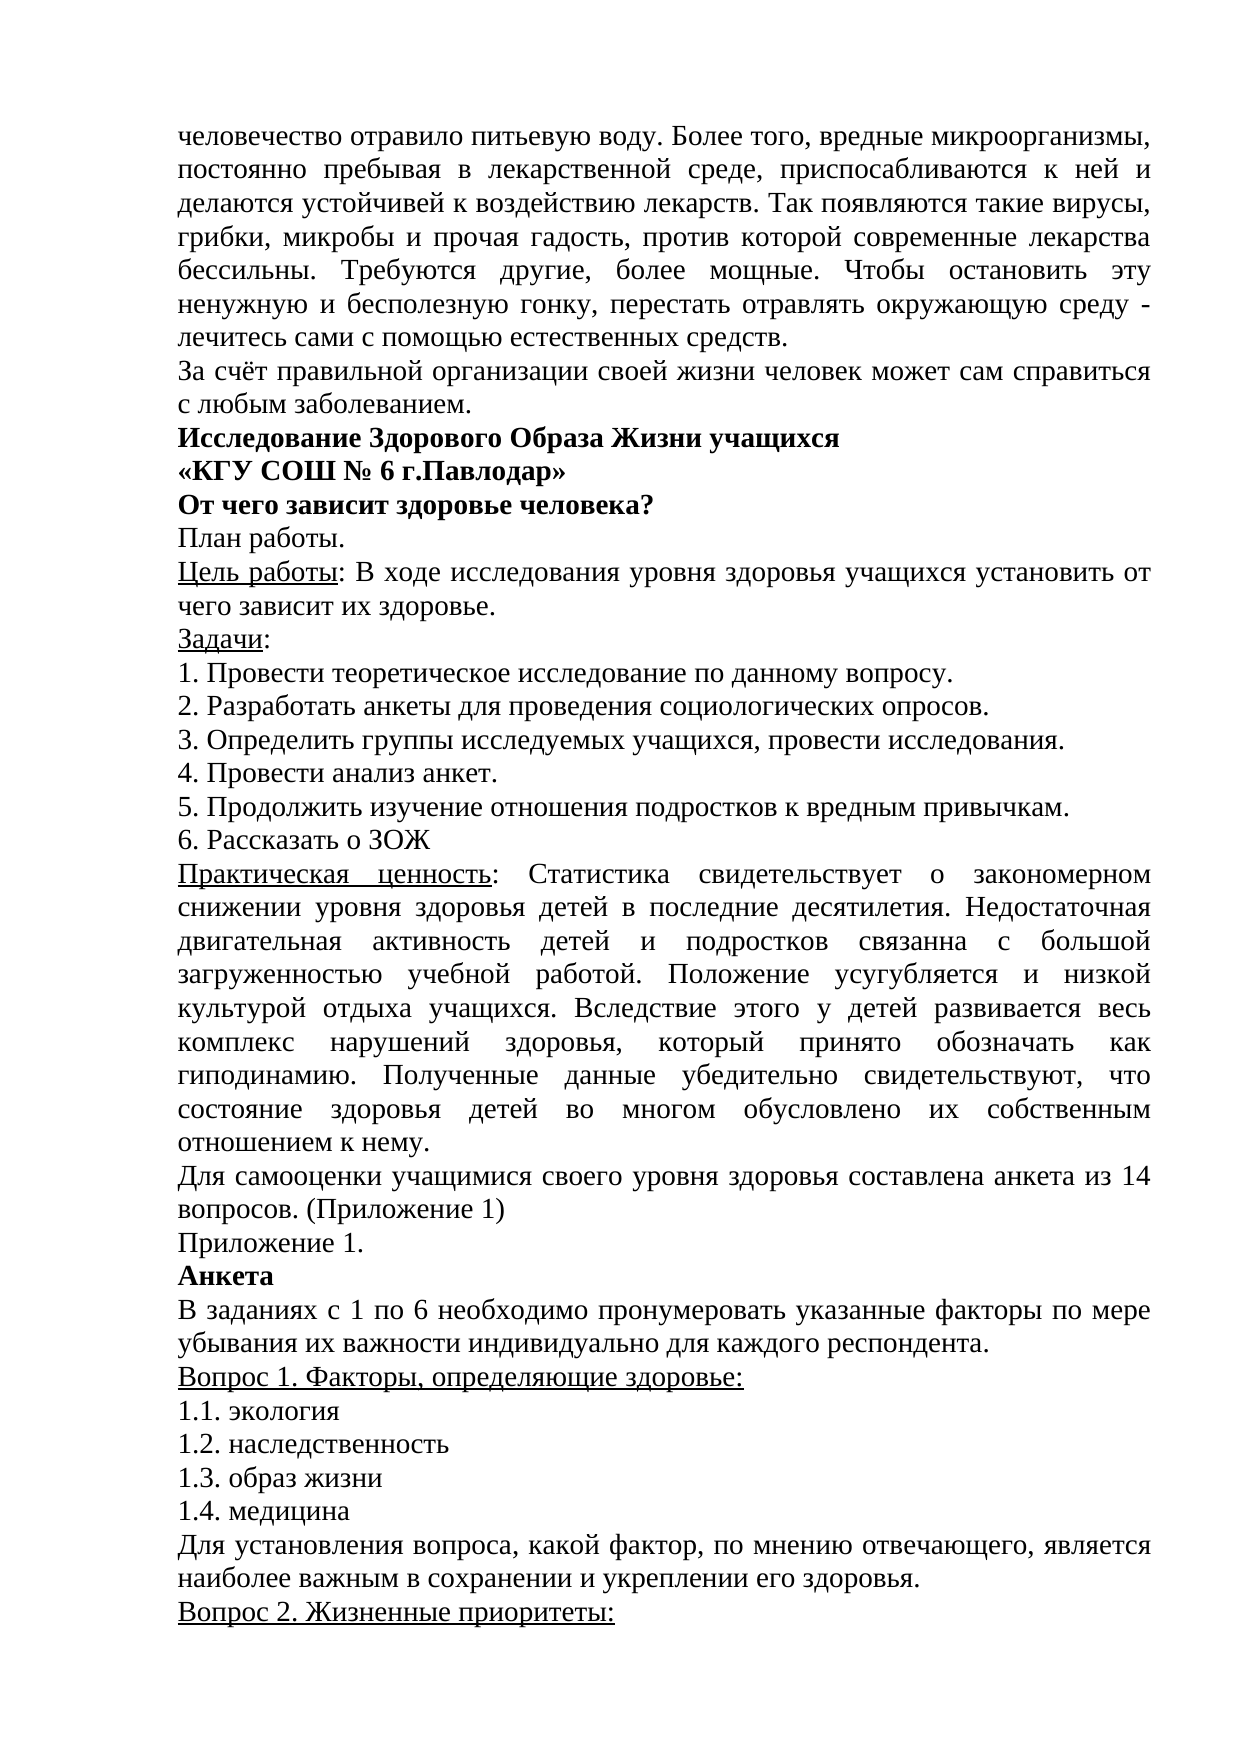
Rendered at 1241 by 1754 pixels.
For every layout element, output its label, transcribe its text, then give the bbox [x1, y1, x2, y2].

text Анкета [177, 1258, 1152, 1292]
text Исследование Здорового Образа Жизни учащихся [177, 420, 1152, 453]
text Цель работы: В ходе исследования уровня здоровья учащихся установить от чего зависит их здоровье. [177, 554, 1152, 621]
text 1. Провести теоретическое исследование по данному вопросу. [177, 655, 1152, 688]
text Для самооценки учащимися своего уровня здоровья составлена анкета из 14 вопросов. (Приложение 1) [177, 1158, 1152, 1225]
text 1.2. наследственность [177, 1426, 1152, 1460]
text План работы. [177, 521, 1152, 554]
text 6. Рассказать о ЗОЖ [177, 822, 1152, 856]
text Для установления вопроса, какой фактор, по мнению отвечающего, является наиболее важным в сохранении и укреплении его здоровья. [177, 1527, 1152, 1594]
text «КГУ СОШ № 6 г.Павлодар» [177, 453, 1152, 487]
text От чего зависит здоровье человека? [177, 487, 1152, 521]
text Вопрос 2. Жизненные приоритеты: [177, 1594, 1152, 1627]
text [177, 118, 1152, 353]
text 1.1. экология [177, 1393, 1152, 1426]
text 1.4. медицина [177, 1493, 1152, 1527]
text 5. Продолжить изучение отношения подростков к вредным привычкам. [177, 789, 1152, 822]
text Вопрос 1. Факторы, определяющие здоровье: [177, 1359, 1152, 1393]
text Приложение 1. [177, 1225, 1152, 1258]
text 3. Определить группы исследуемых учащихся, провести исследования. [177, 722, 1152, 755]
text Практическая ценность: Статистика свидетельствует о закономерном снижении уровня здоровья детей в последние десятилетия. Недостаточная двигательная активность детей и подростков связанна с большой загруженностью учебной работой. Положение усугубляется и низкой культурой отдыха учащихся. Вследствие этого у детей развивается весь комплекс нарушений здоровья, который принято обозначать как гиподинамию. Полученные данные убедительно свидетельствуют, что состояние здоровья детей во многом обусловлено их собственным отношением к нему. [177, 856, 1152, 1158]
text 4. Провести анализ анкет. [177, 755, 1152, 789]
text За счёт правильной организации своей жизни человек может сам справиться с любым заболеванием. [177, 353, 1152, 420]
text 1.3. образ жизни [177, 1460, 1152, 1493]
text В заданиях с 1 по 6 необходимо пронумеровать указанные факторы по мере убывания их важности индивидуально для каждого респондента. [177, 1292, 1152, 1359]
text Задачи: [177, 621, 1152, 655]
text 2. Разработать анкеты для проведения социологических опросов. [177, 688, 1152, 722]
